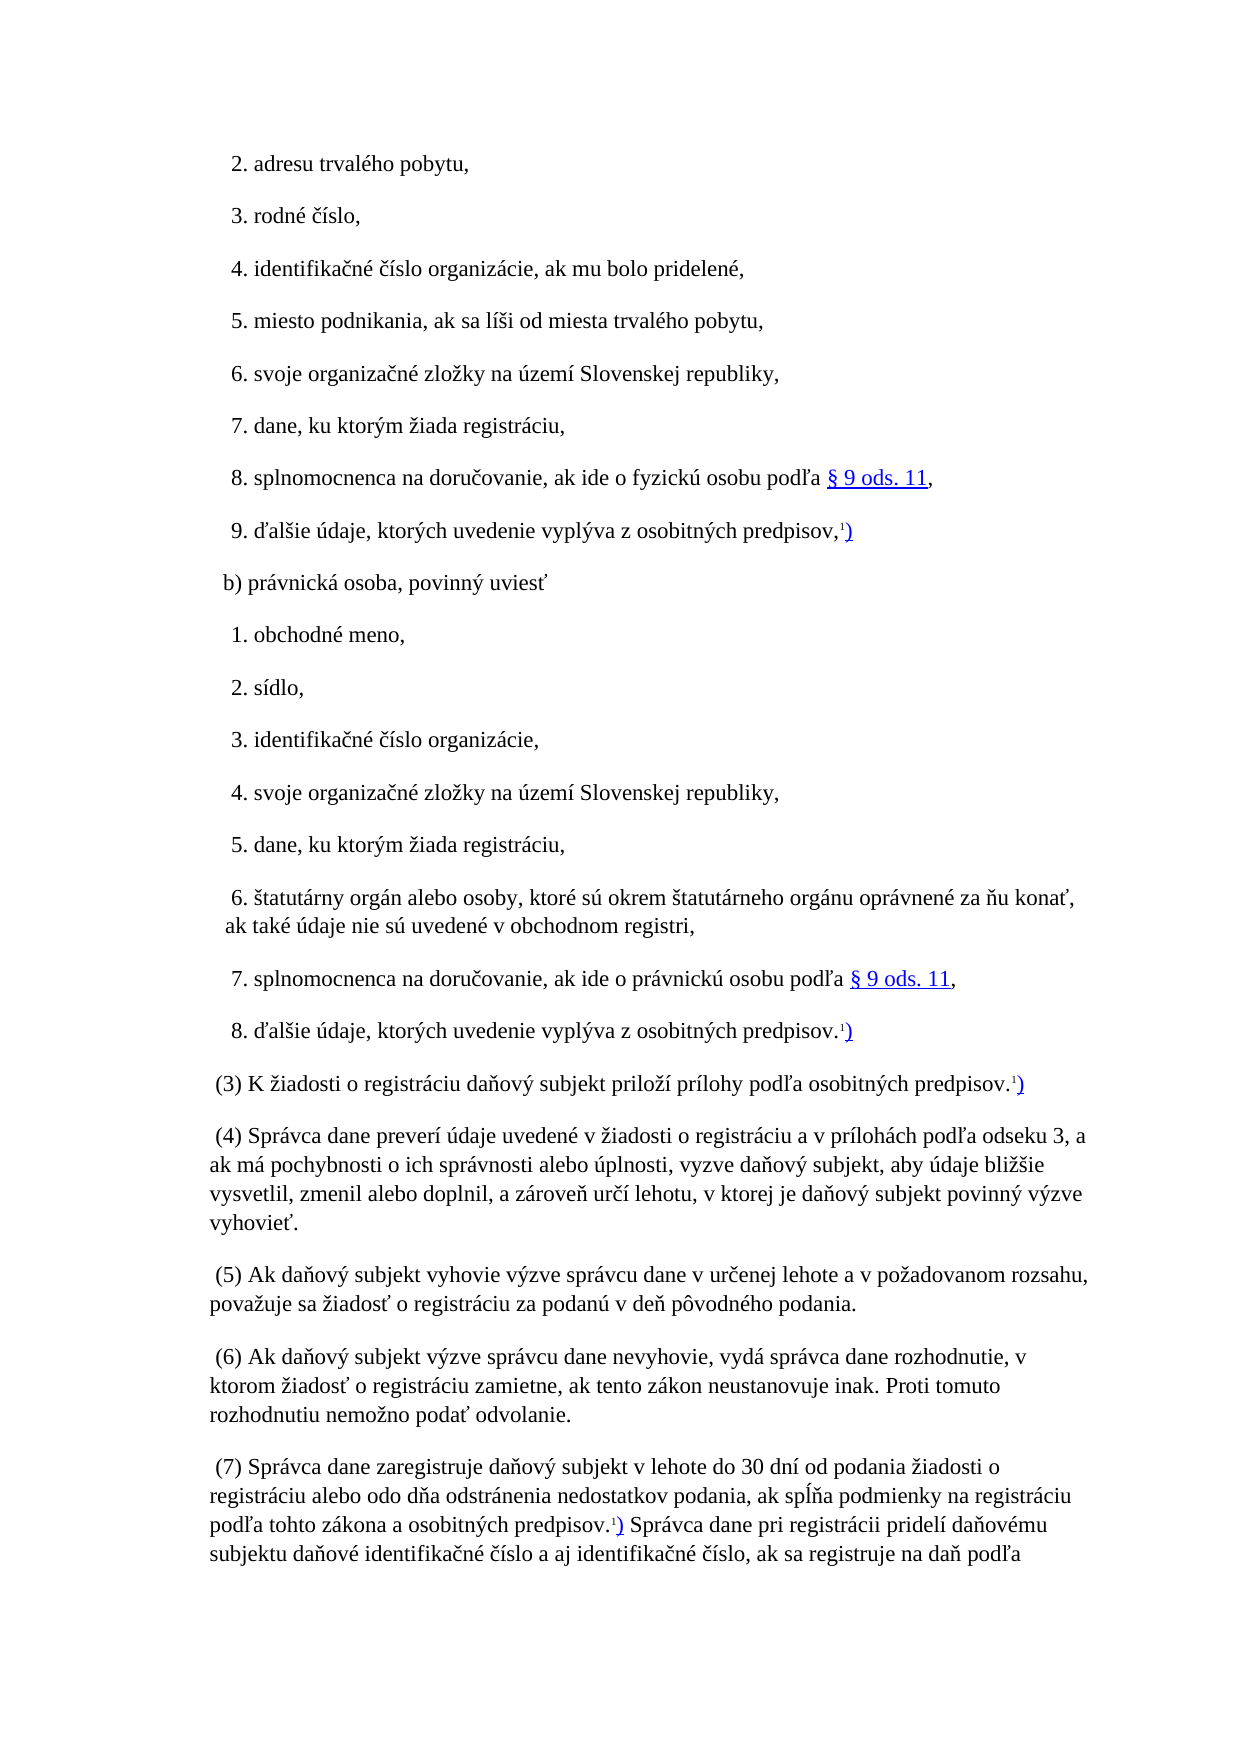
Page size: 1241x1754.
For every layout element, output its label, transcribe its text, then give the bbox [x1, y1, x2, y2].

text 5. miesto podnikania, ak sa líši od miesta trvalého pobytu, [225, 307, 1090, 333]
text 4. svoje organizačné zložky na území Slovenskej republiky, [225, 779, 1090, 805]
text b) právnická osoba, povinný uviesť [217, 569, 1090, 596]
text 4. identifikačné číslo organizácie, ak mu bolo pridelené, [225, 255, 1090, 281]
text 8. ďalšie údaje, ktorých uvedenie vyplýva z osobitných predpisov.1) [225, 1017, 1090, 1044]
text 5. dane, ku ktorým žiada registráciu, [225, 831, 1090, 857]
text 2. adresu trvalého pobytu, [225, 150, 1090, 176]
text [209, 1453, 1090, 1566]
text (6) Ak daňový subjekt výzve správcu dane nevyhovie, vydá správca dane rozhodnutie, v ktorom žiadosť o registráciu zamietne, ak tento zákon neustanovuje inak. Proti tomuto rozhodnutiu nemožno podať odvolanie. [209, 1343, 1090, 1427]
text 9. ďalšie údaje, ktorých uvedenie vyplýva z osobitných predpisov,1) [225, 517, 1090, 543]
text 8. splnomocnenca na doručovanie, ak ide o fyzickú osobu podľa § 9 ods. 11, [225, 464, 1090, 491]
text (4) Správca dane preverí údaje uvedené v žiadosti o registráciu a v prílohách podľa odseku 3, a ak má pochybnosti o ich správnosti alebo úplnosti, vyzve daňový subjekt, aby údaje bližšie vysvetlil, zmenil alebo doplnil, a zároveň určí lehotu, v ktorej je daňový subjekt povinný výzve vyhovieť. [209, 1122, 1090, 1235]
text 3. rodné číslo, [225, 202, 1090, 229]
text (5) Ak daňový subjekt vyhovie výzve správcu dane v určenej lehote a v požadovanom rozsahu, považuje sa žiadosť o registráciu za podanú v deň pôvodného podania. [209, 1261, 1090, 1317]
text 7. splnomocnenca na doručovanie, ak ide o právnickú osobu podľa § 9 ods. 11, [225, 965, 1090, 991]
text 7. dane, ku ktorým žiada registráciu, [225, 412, 1090, 438]
text 3. identifikačné číslo organizácie, [225, 726, 1090, 753]
text 6. svoje organizačné zložky na území Slovenskej republiky, [225, 359, 1090, 386]
text 1. obchodné meno, [225, 622, 1090, 648]
text (3) K žiadosti o registráciu daňový subjekt priloží prílohy podľa osobitných predpisov.1) [209, 1070, 1090, 1096]
text 6. štatutárny orgán alebo osoby, ktoré sú okrem štatutárneho orgánu oprávnené za ňu konať, ak také údaje nie sú uvedené v obchodnom registri, [225, 883, 1090, 939]
text 2. sídlo, [225, 674, 1090, 700]
